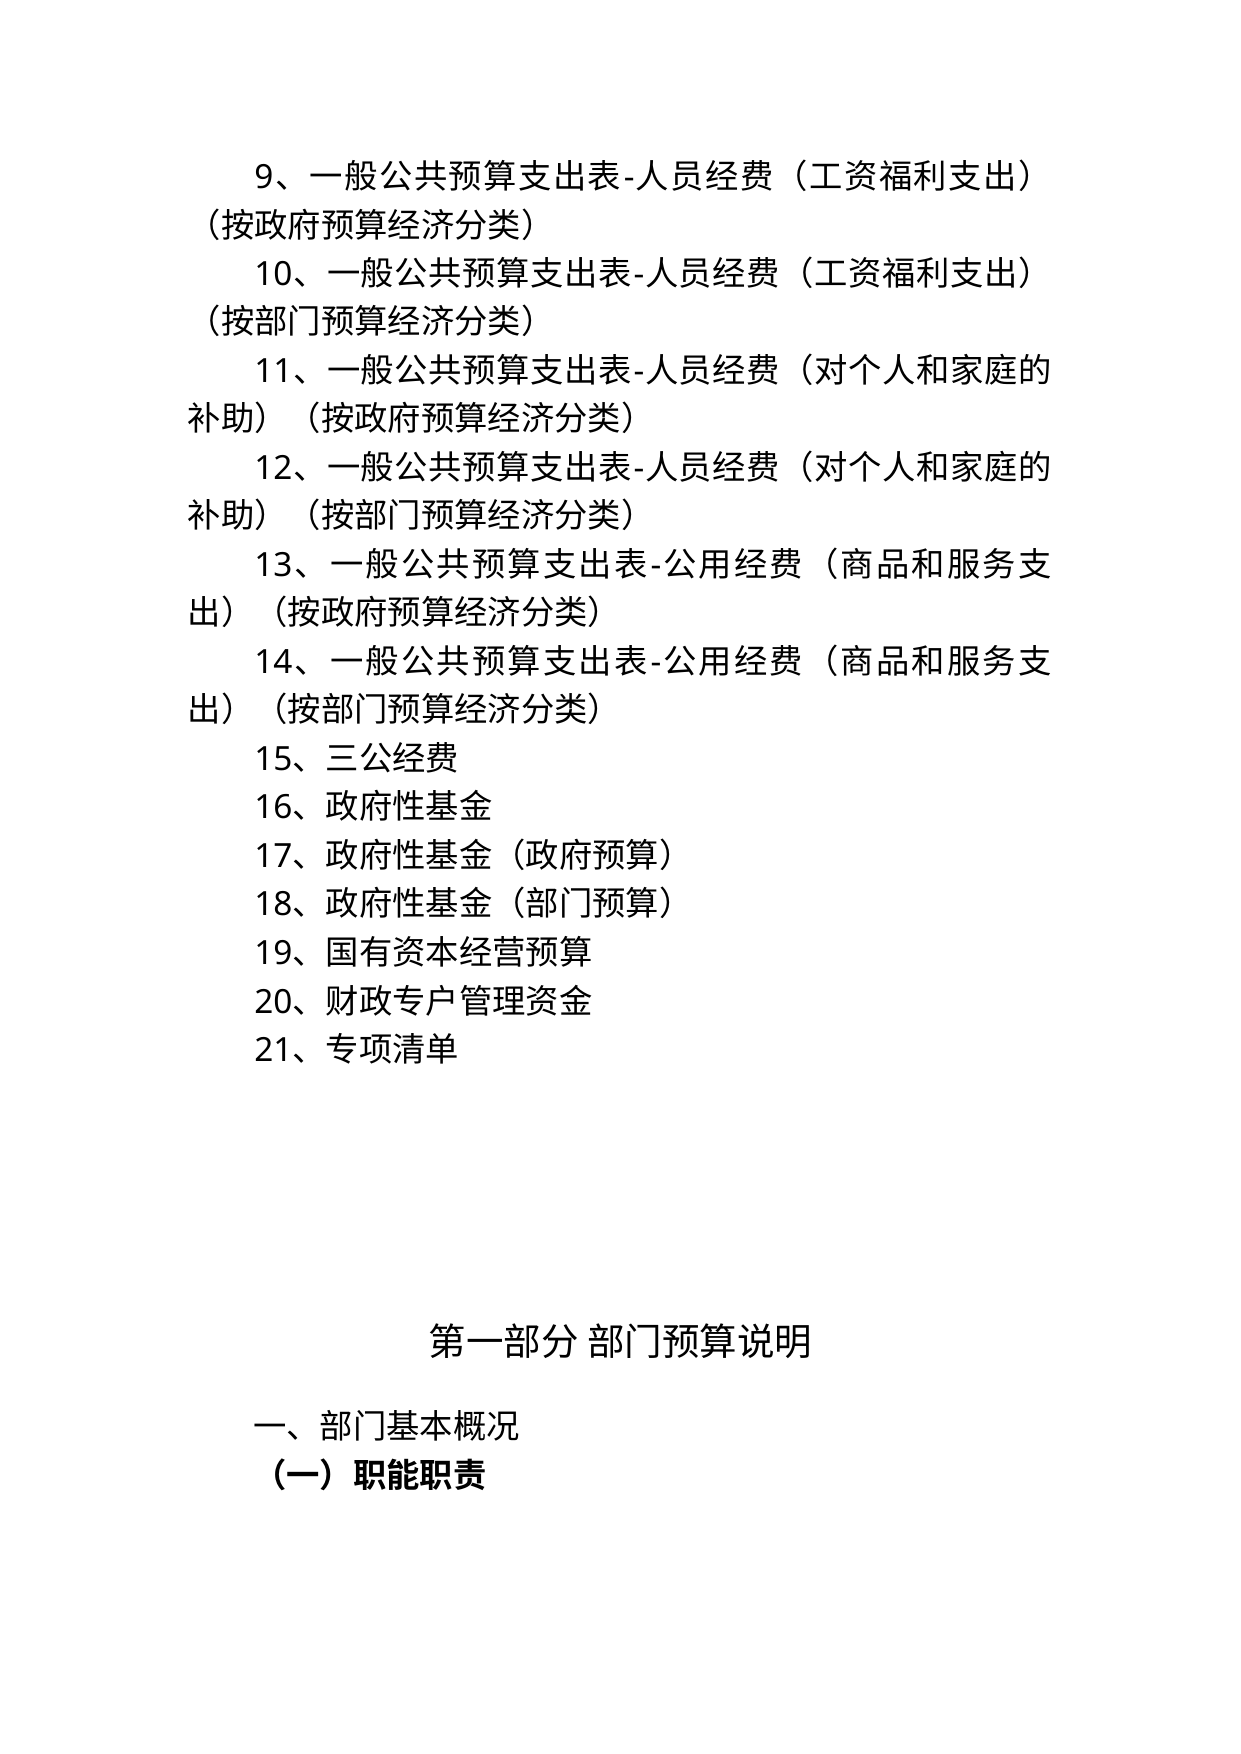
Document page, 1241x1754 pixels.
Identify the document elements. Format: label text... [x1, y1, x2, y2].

text 第一部分 部门预算说明 [187, 1289, 1053, 1343]
text 16、政府性基金 [187, 780, 1053, 828]
text 9、一般公共预算支出表-人员经费（工资福利支出）（按政府预算经济分类） [187, 150, 1053, 247]
text 21、专项清单 [187, 1023, 1053, 1072]
text 15、三公经费 [187, 731, 1053, 780]
text 12、一般公共预算支出表-人员经费（对个人和家庭的补助）（按部门预算经济分类） [187, 441, 1053, 537]
text 17、政府性基金（政府预算） [187, 828, 1053, 877]
text 19、国有资本经营预算 [187, 926, 1053, 974]
text 一、部门基本概况 [187, 1377, 1053, 1426]
text （一）职能职责 [187, 1426, 1053, 1474]
text 13、一般公共预算支出表-公用经费（商品和服务支出）（按政府预算经济分类） [187, 537, 1053, 634]
text 18、政府性基金（部门预算） [187, 877, 1053, 926]
text 20、财政专户管理资金 [187, 974, 1053, 1023]
text 11、一般公共预算支出表-人员经费（对个人和家庭的补助）（按政府预算经济分类） [187, 344, 1053, 440]
text 14、一般公共预算支出表-公用经费（商品和服务支出）（按部门预算经济分类） [187, 634, 1053, 731]
text 10、一般公共预算支出表-人员经费（工资福利支出）（按部门预算经济分类） [187, 247, 1053, 343]
